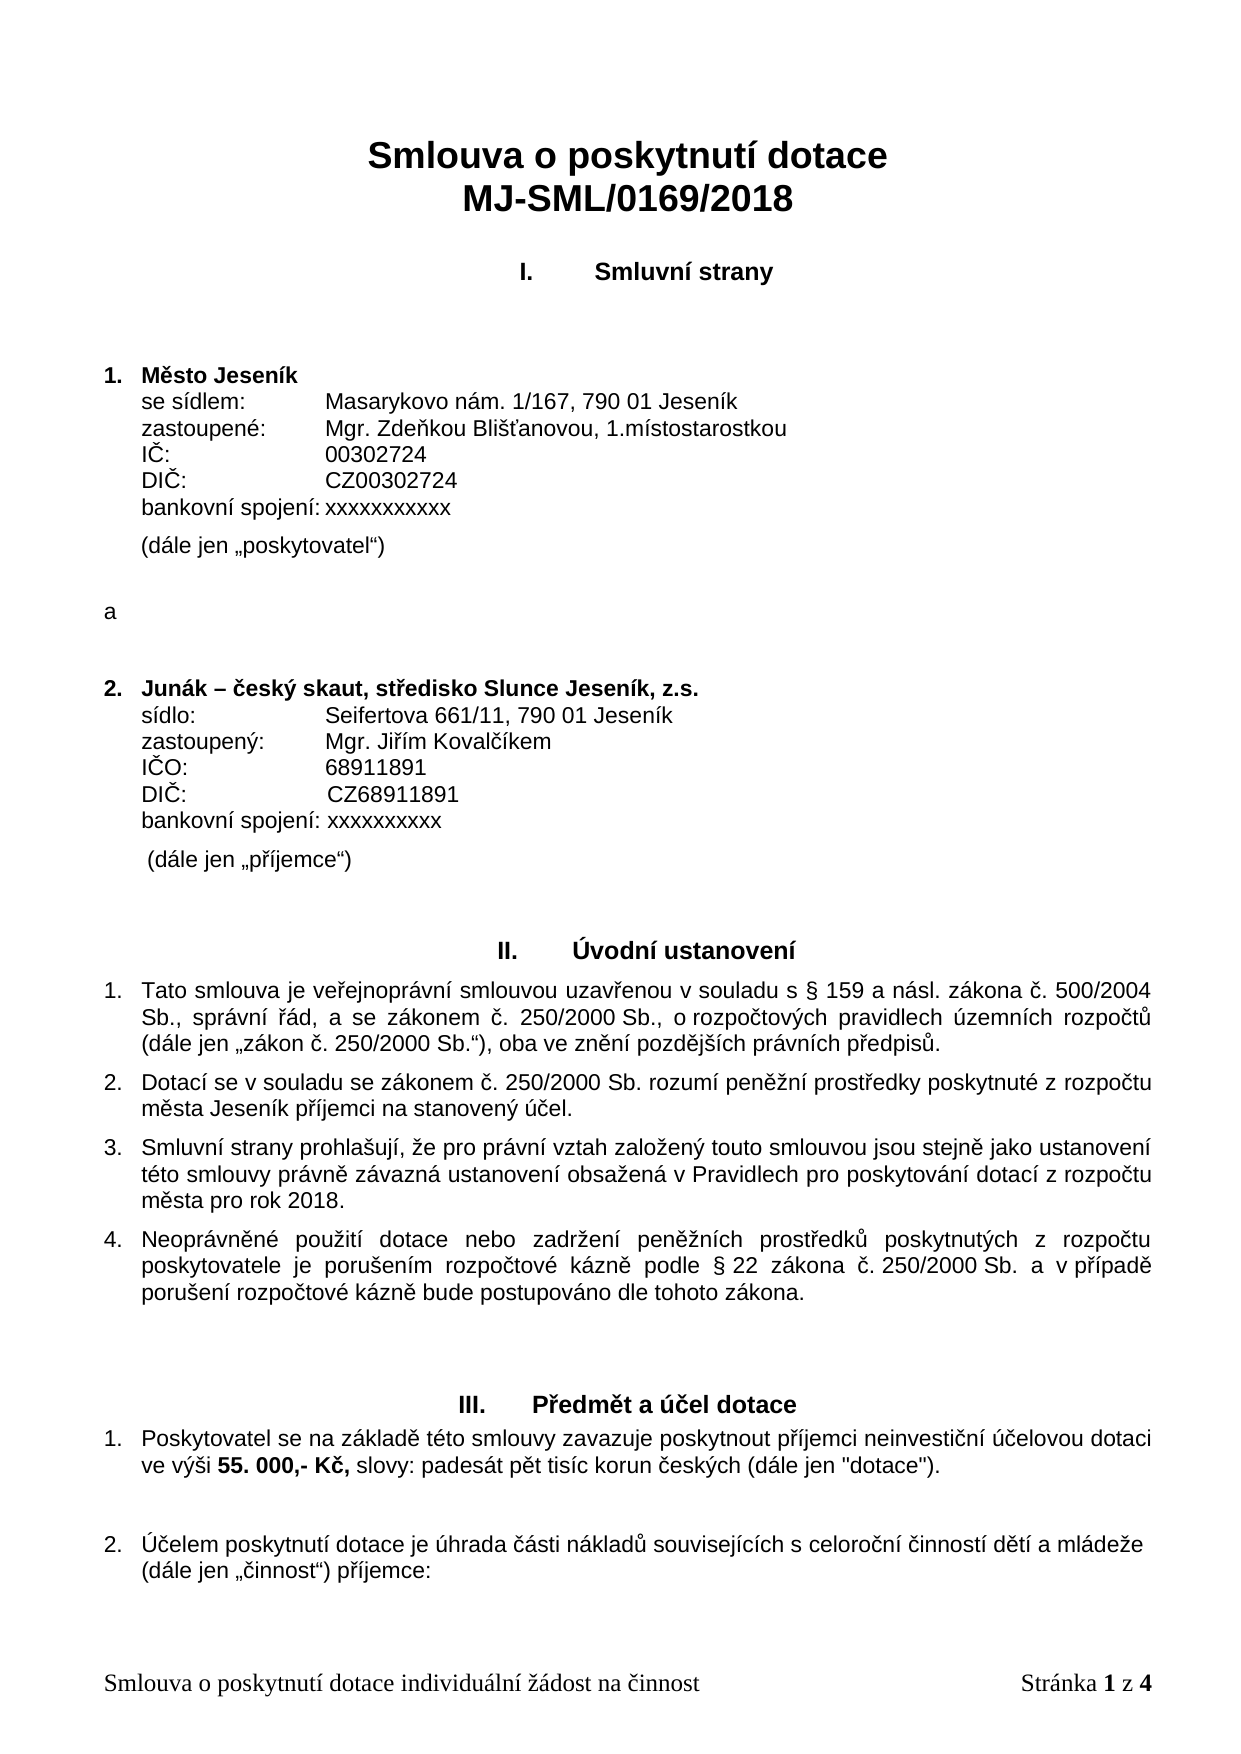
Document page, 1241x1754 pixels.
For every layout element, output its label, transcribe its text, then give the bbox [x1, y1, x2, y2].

text bankovní spojení: xxxxxxxxxxx [141, 493, 1152, 520]
text DIČ: CZ68911891 [141, 781, 1152, 807]
list Dotací se v souladu se zákonem č. 250/2000 Sb. rozumí peněžní prostředky poskytnuté z rozpočtu města Jeseník příjemci na stanovený účel. [103, 1069, 1152, 1122]
subtitle Město Jeseník [103, 362, 1152, 388]
list Tato smlouva je veřejnoprávní smlouvou uzavřenou v souladu s § 159 a násl. zákona č. 500/2004 Sb., správní řád, a se zákonem č. 250/2000 Sb., o rozpočtových pravidlech územních rozpočtů (dále jen „zákon č. 250/2000 Sb.“), oba ve znění pozdějších právních předpisů. [103, 977, 1152, 1056]
text se sídlem: Masarykovo nám. 1/167, 790 01 Jeseník [141, 388, 1152, 414]
text DIČ: CZ00302724 [141, 467, 1152, 493]
text a [103, 598, 1152, 624]
text bankovní spojení: xxxxxxxxxx [141, 807, 1152, 833]
list Poskytovatel se na základě této smlouvy zavazuje poskytnout příjemci neinvestiční účelovou dotaci ve výši 55. 000,- Kč, slovy: padesát pět tisíc korun českých (dále jen "dotace"). [103, 1425, 1152, 1478]
list Účelem poskytnutí dotace je úhrada části nákladů souvisejících s celoroční činností dětí a mládeže (dále jen „činnost“) příjemce: [103, 1531, 1152, 1583]
text zastoupené: Mgr. Zdeňkou Blišťanovou, 1.místostarostkou [141, 414, 1152, 441]
list Úvodní ustanovení [141, 936, 1152, 965]
text IČ: 00302724 [141, 441, 1152, 467]
subtitle Junák – český skaut, středisko Slunce Jeseník, z.s. [103, 675, 1152, 702]
list Smluvní strany prohlašují, že pro právní vztah založený touto smlouvou jsou stejně jako ustanovení této smlouvy právně závazná ustanovení obsažená v Pravidlech pro poskytování dotací z rozpočtu města pro rok 2018. [103, 1134, 1152, 1213]
text zastoupený: Mgr. Jiřím Kovalčíkem [141, 728, 1152, 754]
text IČO: 68911891 [141, 754, 1152, 781]
list Smluvní strany [141, 257, 1152, 285]
subtitle Předmět a účel dotace [103, 1390, 1152, 1419]
text (dále jen „poskytovatel“) [141, 532, 1152, 559]
list Neoprávněné použití dotace nebo zadržení peněžních prostředků poskytnutých z rozpočtu poskytovatele je porušením rozpočtové kázně podle § 22 zákona č. 250/2000 Sb. a v případě porušení rozpočtové kázně bude postupováno dle tohoto zákona. [103, 1226, 1152, 1305]
text MJ-SML/0169/2018 [103, 176, 1152, 219]
text (dále jen „příjemce“) [141, 846, 1152, 872]
text Smlouva o poskytnutí dotace [103, 133, 1152, 176]
text sídlo: Seifertova 661/11, 790 01 Jeseník [103, 702, 1152, 728]
